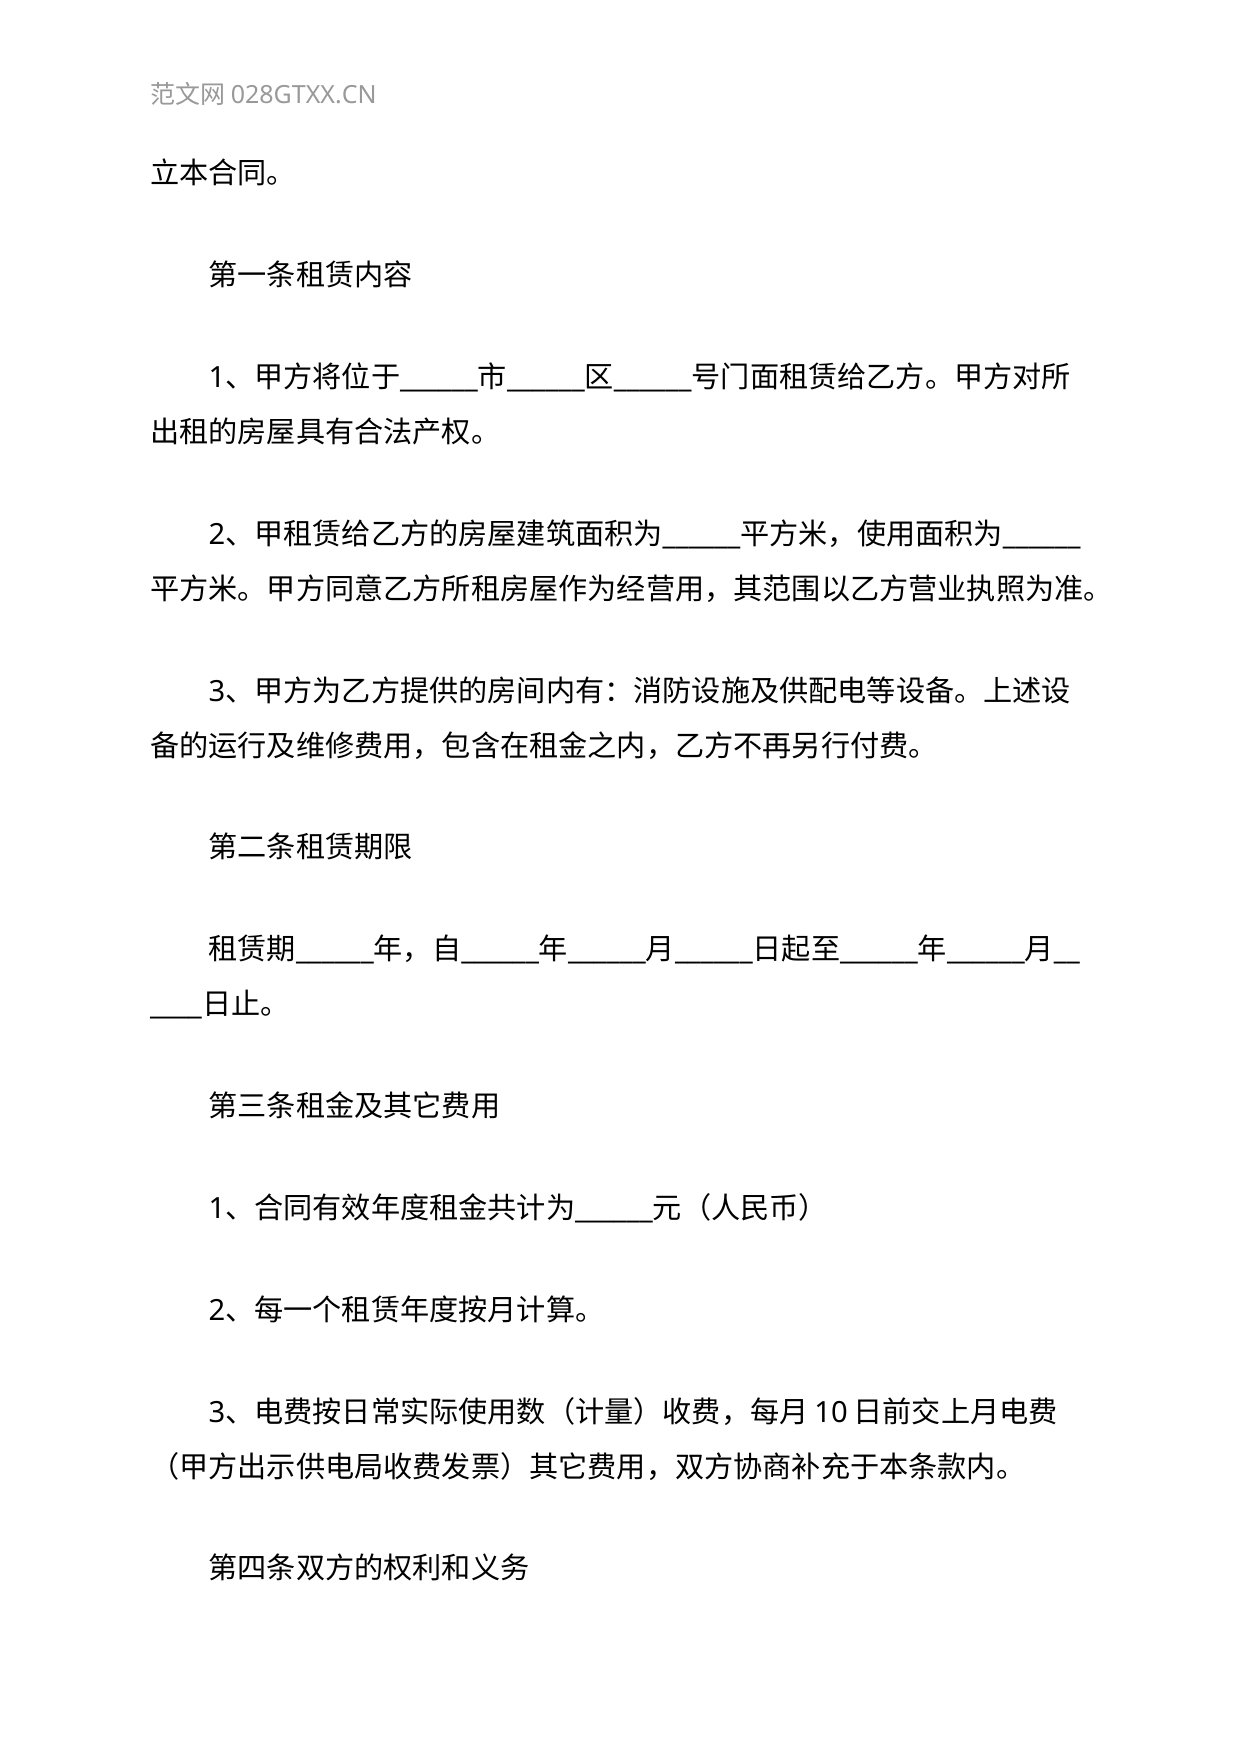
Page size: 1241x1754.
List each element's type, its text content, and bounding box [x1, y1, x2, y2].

text 3、电费按日常实际使用数（计量）收费，每月10日前交上月电费（甲方出示供电局收费发票）其它费用，双方协商补充于本条款内。 [150, 1388, 1090, 1486]
text 租赁期______年，自______年______月______日起至______年______月______日止。 [150, 926, 1090, 1023]
text 2、甲租赁给乙方的房屋建筑面积为______平方米，使用面积为______平方米。甲方同意乙方所租房屋作为经营用，其范围以乙方营业执照为准。 [150, 510, 1090, 608]
text 第四条双方的权利和义务 [150, 1545, 1090, 1587]
text 第一条租赁内容 [150, 252, 1090, 294]
text 1、合同有效年度租金共计为______元（人民币） [150, 1184, 1090, 1227]
text 2、每一个租赁年度按月计算。 [150, 1286, 1090, 1329]
text 第二条租赁期限 [150, 824, 1090, 866]
text 3、甲方为乙方提供的房间内有：消防设施及供配电等设备。上述设备的运行及维修费用，包含在租金之内，乙方不再另行付费。 [150, 667, 1090, 764]
text 1、甲方将位于______市______区______号门面租赁给乙方。甲方对所出租的房屋具有合法产权。 [150, 353, 1090, 451]
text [150, 150, 1090, 192]
text 第三条租金及其它费用 [150, 1083, 1090, 1125]
